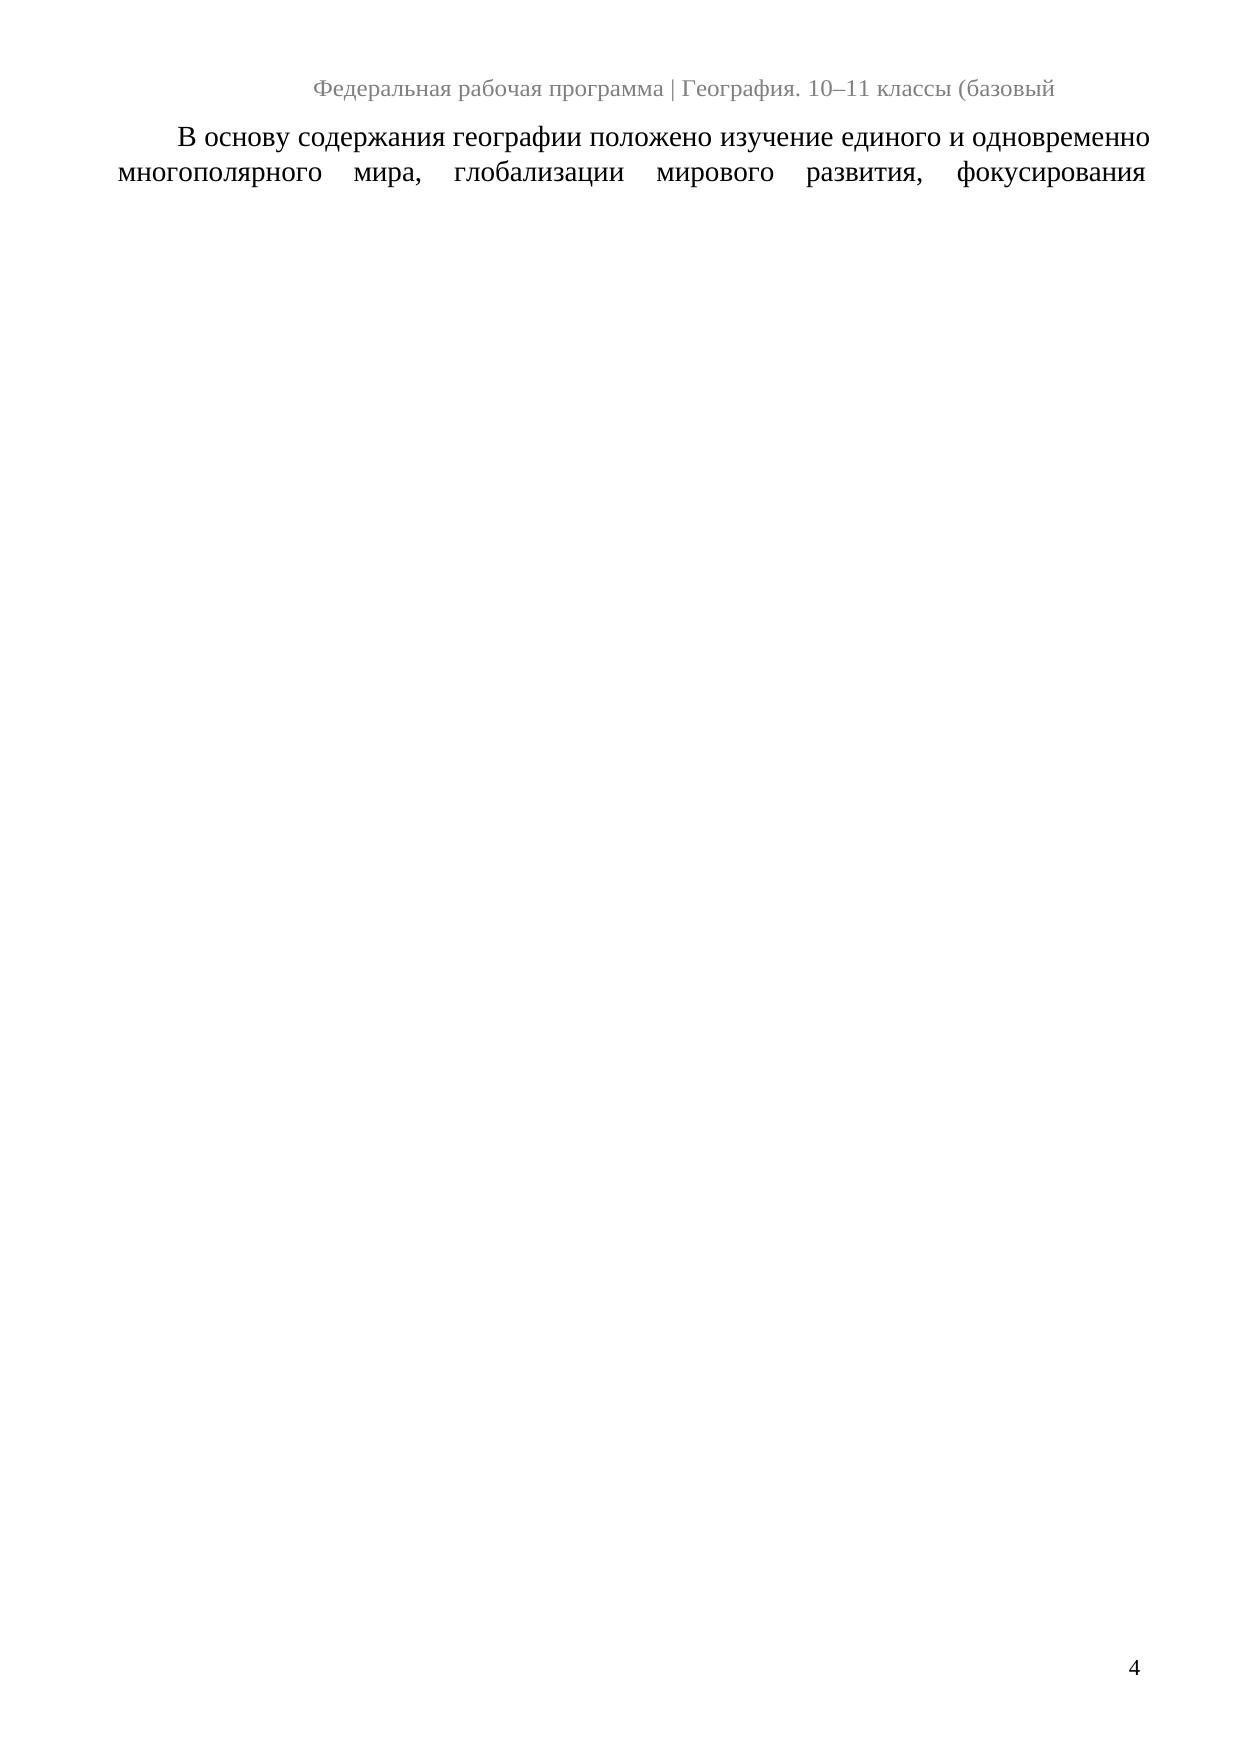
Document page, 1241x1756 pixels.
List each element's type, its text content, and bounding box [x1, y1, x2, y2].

text В основу содержания географии положено изучение единого и одновременно многополярного мира, глобализации мирового развития, фокусирования [118, 119, 1151, 188]
